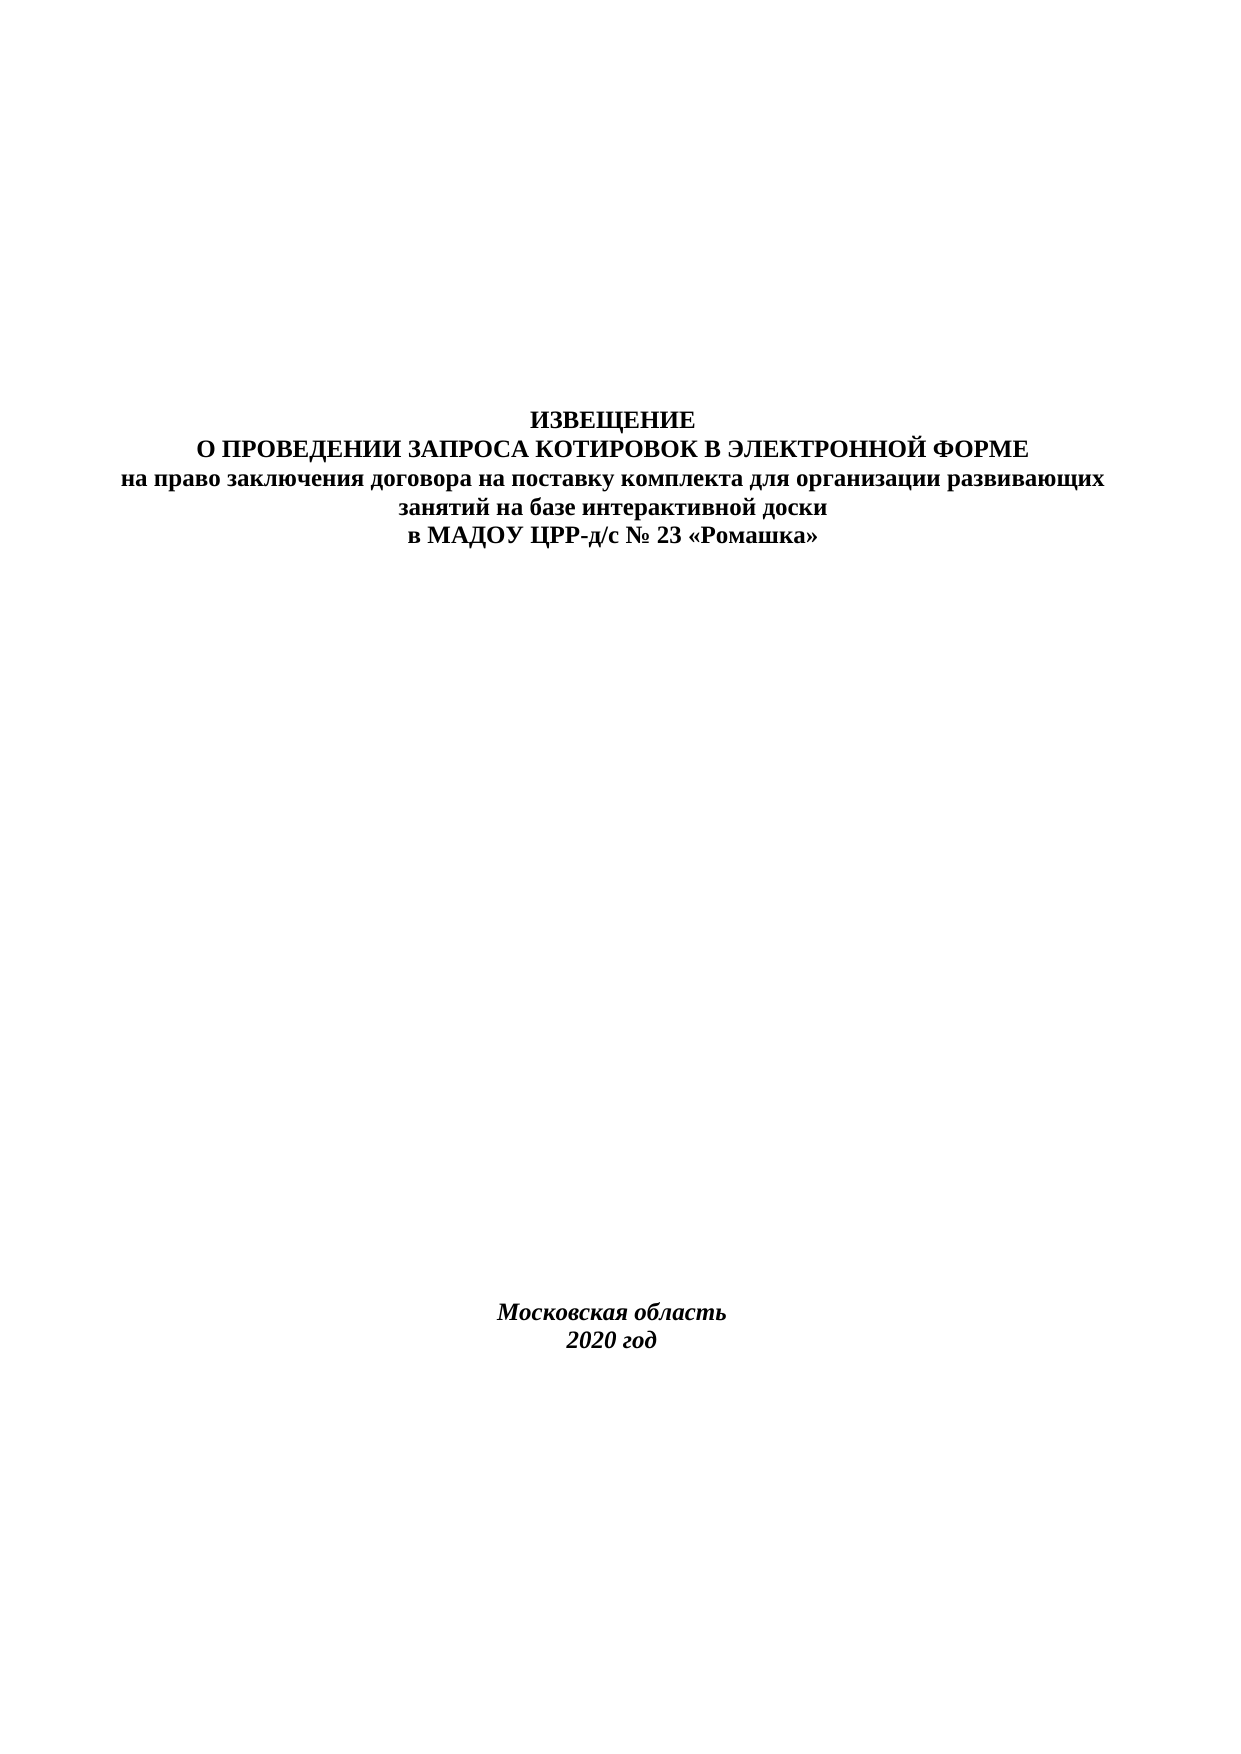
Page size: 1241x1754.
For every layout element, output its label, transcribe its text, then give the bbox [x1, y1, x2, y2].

text Московская область [89, 1297, 1137, 1326]
text ИЗВЕЩЕНИЕ [89, 406, 1137, 434]
text 2020 год [89, 1326, 1137, 1354]
text на право заключения договора на поставку комплекта для организации развивающих занятий на базе интерактивной доски [89, 463, 1137, 521]
text О ПРОВЕДЕНИИ ЗАПРОСА КОТИРОВОК В ЭЛЕКТРОННОЙ ФОРМЕ [89, 434, 1137, 463]
text в МАДОУ ЦРР-д/с № 23 «Ромашка» [89, 521, 1137, 549]
